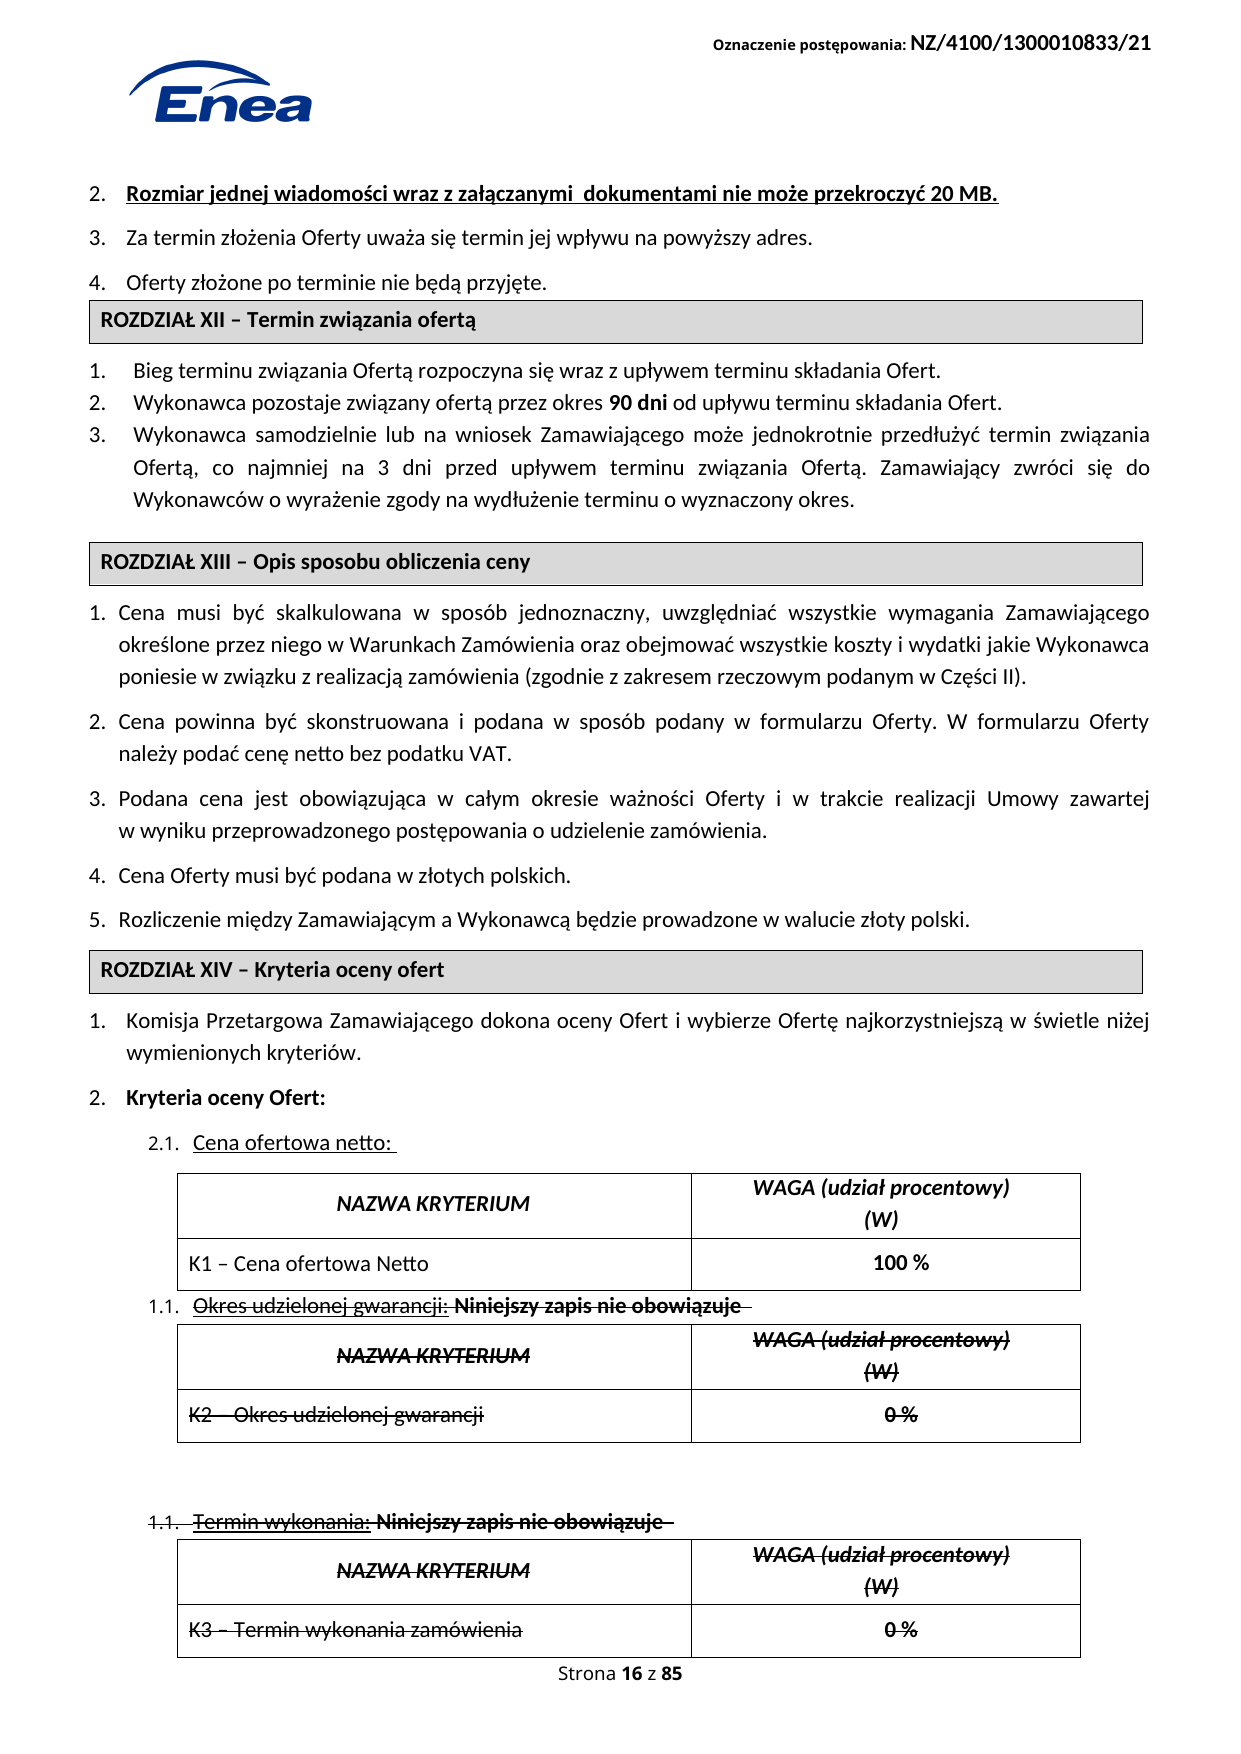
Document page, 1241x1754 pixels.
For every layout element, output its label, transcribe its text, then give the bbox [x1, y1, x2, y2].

table_cell [692, 1239, 1080, 1290]
table_cell K1 – Cena ofertowa Netto [178, 1239, 691, 1290]
list Okres udzielonej gwarancji: [148, 1291, 1152, 1319]
list Wykonawca samodzielnie lub na wniosek Zamawiającego może jednokrotnie przedłużyć termin związania Ofertą, co najmniej na 3 dni przed upływem terminu związania Ofertą. Zamawiający zwróci się do Wykonawców o wyrażenie zgody na wydłużenie terminu o wyznaczony okres. [89, 421, 1152, 513]
list Kryteria oceny Ofert: [89, 1083, 1152, 1111]
list Cena musi być skalkulowana w sposób jednoznaczny, uwzględniać wszystkie wymagania Zamawiającego określone przez niego w Warunkach Zamówienia oraz obejmować wszystkie koszty i wydatki jakie Wykonawca poniesie w związku z realizacją zamówienia (zgodnie z zakresem rzeczowym podanym w Części II). [89, 598, 1152, 690]
table_header WAGA (udział procentowy) (W) [692, 1174, 1080, 1237]
table_cell [692, 1390, 1080, 1442]
list Oferty złożone po terminie nie będą przyjęte. [89, 268, 1152, 296]
table_header NAZWA KRYTERIUM [178, 1325, 691, 1389]
table_cell K2 – Okres udzielonej gwarancji [178, 1390, 691, 1442]
list Komisja Przetargowa Zamawiającego dokona oceny Ofert i wybierze Ofertę najkorzystniejszą w świetle niżej wymienionych kryteriów. [89, 1006, 1152, 1066]
table_header NAZWA KRYTERIUM [178, 1174, 691, 1237]
table_header WAGA (udział procentowy) (W) [692, 1325, 1080, 1389]
list Cena powinna być skonstruowana i podana w sposób podany w formularzu Oferty. W formularzu Oferty należy podać cenę netto bez podatku VAT. [89, 707, 1152, 767]
table_header ROZDZIAŁ XIII – Opis sposobu obliczenia ceny [90, 543, 1142, 584]
list Rozmiar jednej wiadomości wraz z załączanymi dokumentami nie może przekroczyć 20 MB. [89, 179, 1152, 207]
table_header NAZWA KRYTERIUM [178, 1540, 691, 1604]
table_cell [692, 1605, 1080, 1657]
list Termin wykonania: [148, 1507, 1152, 1535]
table_header ROZDZIAŁ XII – Termin związania ofertą [90, 301, 1142, 343]
list Bieg terminu związania Ofertą rozpoczyna się wraz z upływem terminu składania Ofert. [89, 356, 1152, 384]
list Za termin złożenia Oferty uważa się termin jej wpływu na powyższy adres. [89, 223, 1152, 251]
table_cell K3 – Termin wykonania zamówienia [178, 1605, 691, 1657]
picture [117, 50, 324, 124]
list Cena Oferty musi być podana w złotych polskich. [89, 861, 1152, 889]
list Podana cena jest obowiązująca w całym okresie ważności Oferty i w trakcie realizacji Umowy zawartej w wyniku przeprowadzonego postępowania o udzielenie zamówienia. [89, 784, 1152, 844]
list Rozliczenie między Zamawiającym a Wykonawcą będzie prowadzone w walucie złoty polski. [89, 906, 1152, 933]
list Cena ofertowa netto: [148, 1128, 1152, 1156]
list Wykonawca pozostaje związany ofertą przez okres dni od upływu terminu składania Ofert. [89, 388, 1152, 416]
table_header ROZDZIAŁ XIV – Kryteria oceny ofert [90, 951, 1142, 993]
table_header WAGA (udział procentowy) (W) [692, 1540, 1080, 1604]
